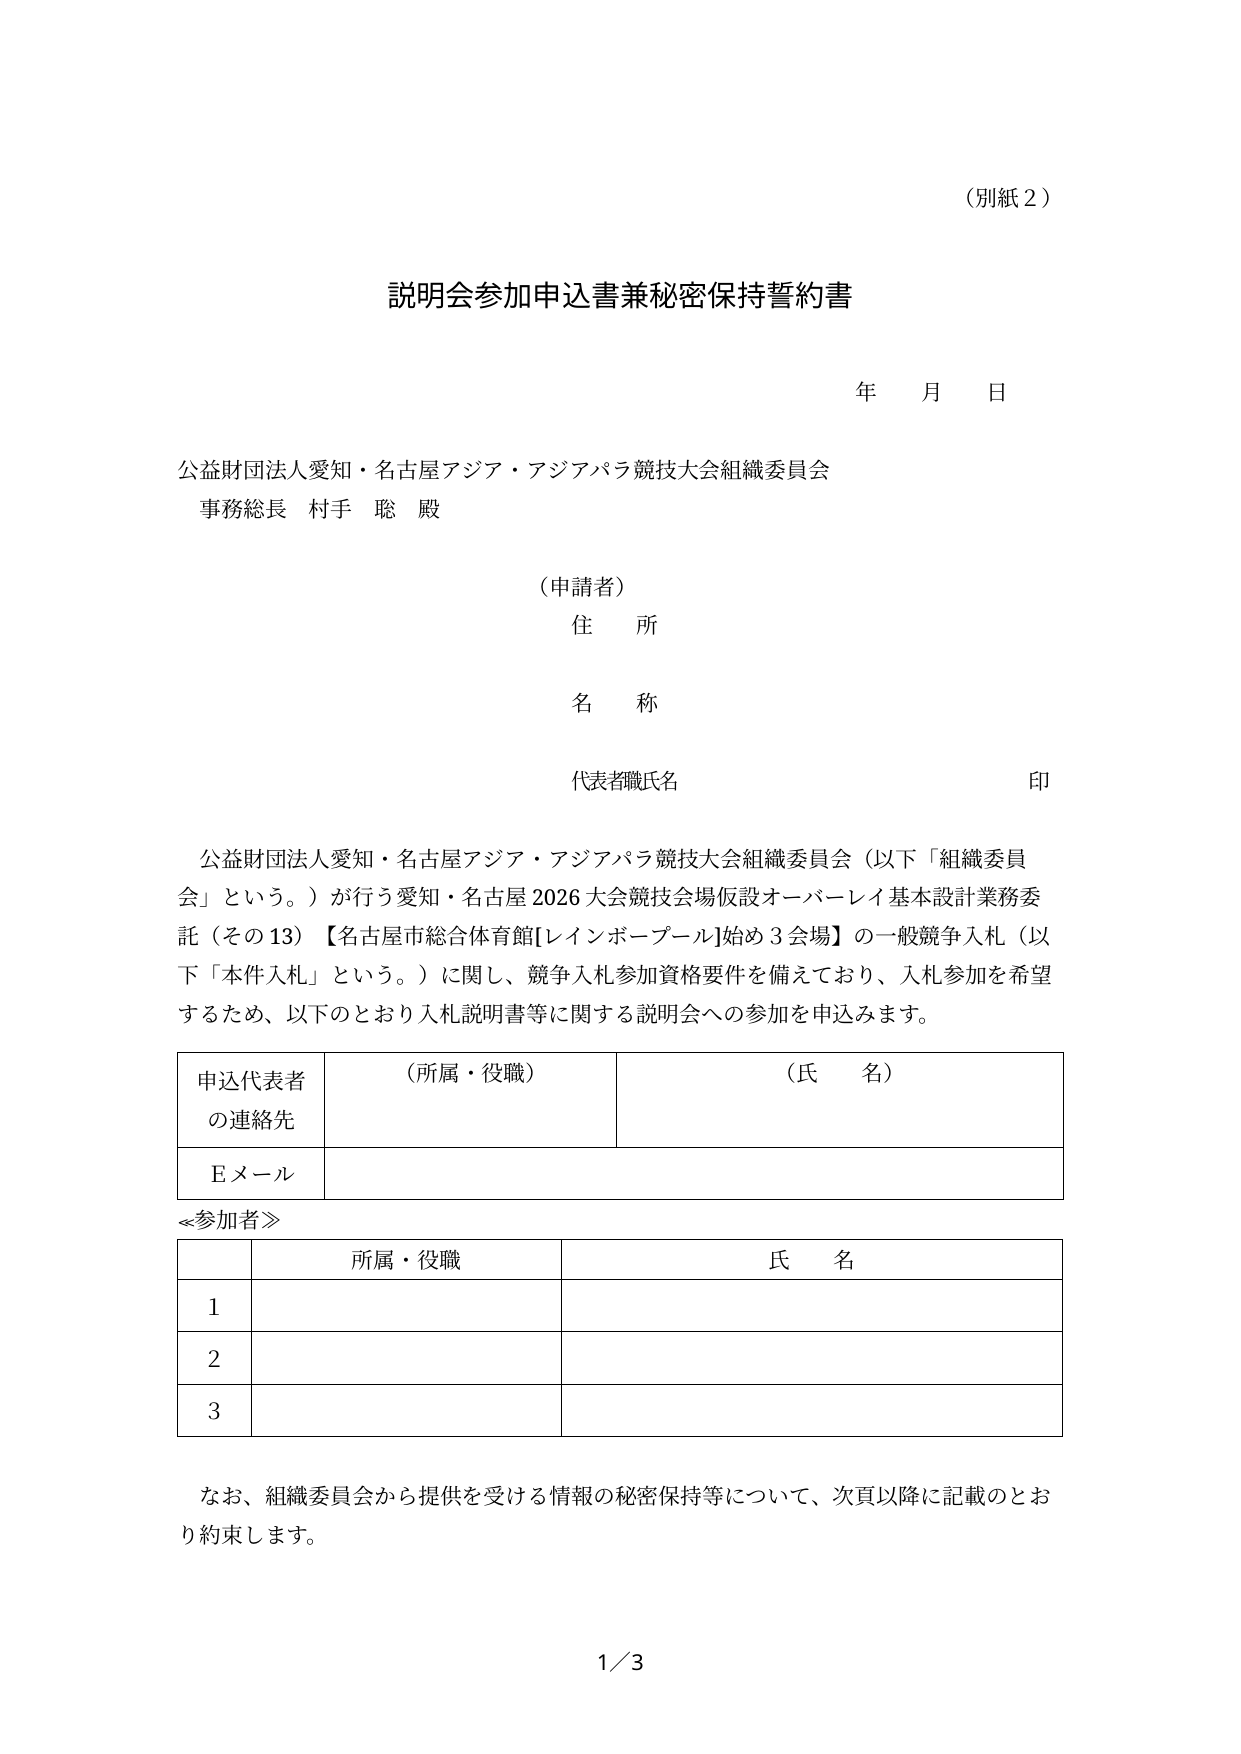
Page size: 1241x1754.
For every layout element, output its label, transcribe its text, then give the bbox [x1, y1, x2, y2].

table_header [178, 1240, 251, 1279]
table_cell Ｅメール [178, 1148, 324, 1199]
text （申請者） [527, 566, 1063, 605]
table_cell １ [178, 1280, 251, 1331]
text 代表者職氏名 印 [571, 760, 1063, 799]
table_cell ２ [178, 1332, 251, 1384]
text 説明会参加申込書兼秘密保持誓約書 [177, 255, 1063, 333]
table_header （氏 名） [617, 1053, 1063, 1147]
table_cell [252, 1280, 561, 1331]
table_cell [562, 1280, 1062, 1331]
table_cell [562, 1332, 1062, 1384]
text 事務総長 村手 聡 殿 [177, 488, 1063, 527]
text 住 所 [571, 605, 1063, 644]
text なお、組織委員会から提供を受ける情報の秘密保持等について、次頁以降に記載のとおり約束します。 [177, 1476, 1063, 1554]
table_header （所属・役職） [325, 1053, 616, 1147]
table_header 氏 名 [562, 1240, 1062, 1279]
table_cell ３ [178, 1385, 251, 1436]
table_cell [252, 1385, 561, 1436]
table_cell [252, 1332, 561, 1384]
table_cell [562, 1385, 1062, 1436]
table_header 所属・役職 [252, 1240, 561, 1279]
text ≪参加者≫ [177, 1200, 1063, 1239]
table_header 申込代表者の連絡先 [178, 1053, 324, 1147]
text 年 月 日 [768, 372, 1063, 411]
text （別紙２） [177, 178, 1063, 216]
text 公益財団法人愛知・名古屋アジア・アジアパラ競技大会組織委員会（以下「組織委員会」という。）が行う愛知・名古屋2026大会競技会場仮設オーバーレイ基本設計業務委託（その13）【名古屋市総合体育館[レインボープール]始め３会場】の一般競争入札（以下「本件入札」という。）に関し、競争入札参加資格要件を備えており、入札参加を希望するため、以下のとおり入札説明書等に関する説明会への参加を申込みます。 [177, 838, 1063, 1032]
table_cell [325, 1148, 1063, 1199]
text 名 称 [571, 683, 1063, 722]
text 公益財団法人愛知・名古屋アジア・アジアパラ競技大会組織委員会 [177, 449, 1063, 488]
